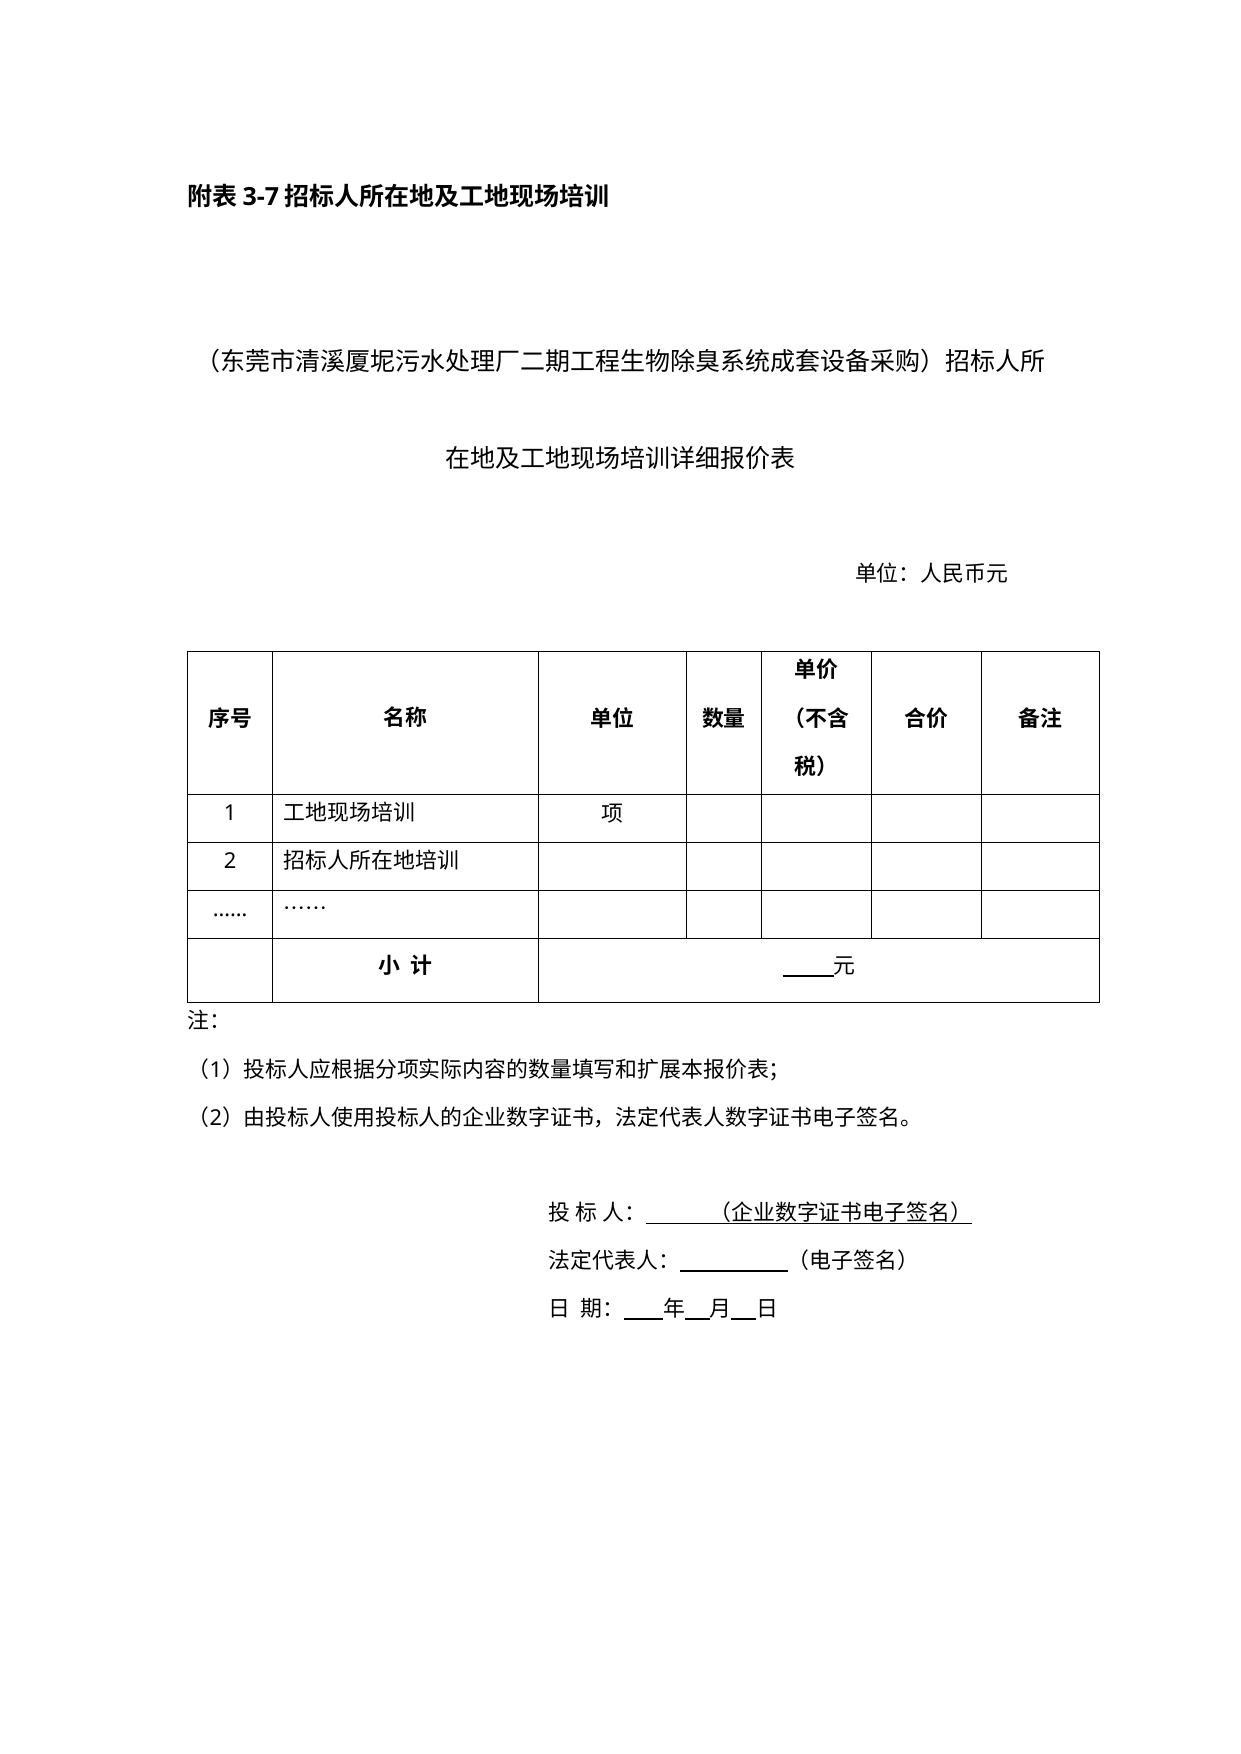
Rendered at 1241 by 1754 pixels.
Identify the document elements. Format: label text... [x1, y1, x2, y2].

table_header 单位 [539, 652, 686, 794]
table_cell 小 计 [273, 939, 538, 1002]
table_cell [872, 795, 981, 842]
table_cell [872, 843, 981, 889]
table_cell [762, 795, 871, 842]
table_cell [872, 891, 981, 937]
table_cell [687, 891, 761, 937]
text 附表3-7招标人所在地及工地现场培训 [187, 162, 1053, 227]
table_cell [539, 891, 686, 937]
text 日 期： 年 月 日 [187, 1290, 1053, 1323]
table_header 单价 （不含税） [762, 652, 871, 794]
text （东莞市清溪厦坭污水处理厂二期工程生物除臭系统成套设备采购）招标人所在地及工地现场培训详细报价表 [187, 327, 1053, 489]
table_header 数量 [687, 652, 761, 794]
text 法定代表人： （电子签名） [187, 1243, 1053, 1274]
text （1）投标人应根据分项实际内容的数量填写和扩展本报价表； [187, 1051, 1053, 1084]
table_cell [188, 939, 272, 1002]
text 注： [187, 1003, 1053, 1035]
table_cell [982, 891, 1099, 937]
text 单位：人民币元 [187, 555, 1053, 588]
table_cell [687, 795, 761, 842]
text 投 标 人： （企业数字证书电子签名） [187, 1195, 1053, 1227]
table_cell …… [188, 891, 272, 937]
text （2）由投标人使用投标人的企业数字证书，法定代表人数字证书电子签名。 [187, 1099, 1053, 1132]
table_cell 项 [539, 795, 686, 842]
table_cell …… [273, 891, 538, 937]
table_cell [762, 891, 871, 937]
table_cell 工地现场培训 [273, 795, 538, 842]
table_header 名称 [273, 652, 538, 794]
table_cell 招标人所在地培训 [273, 843, 538, 889]
table_cell [539, 843, 686, 889]
table_cell [762, 843, 871, 889]
table_cell 2 [188, 843, 272, 889]
table_header 合价 [872, 652, 981, 794]
table_cell [687, 843, 761, 889]
table_header 序号 [188, 652, 272, 794]
table_cell 1 [188, 795, 272, 842]
table_cell [982, 843, 1099, 889]
table_header 备注 [982, 652, 1099, 794]
table_cell 元 [539, 939, 1099, 1002]
table_cell [982, 795, 1099, 842]
